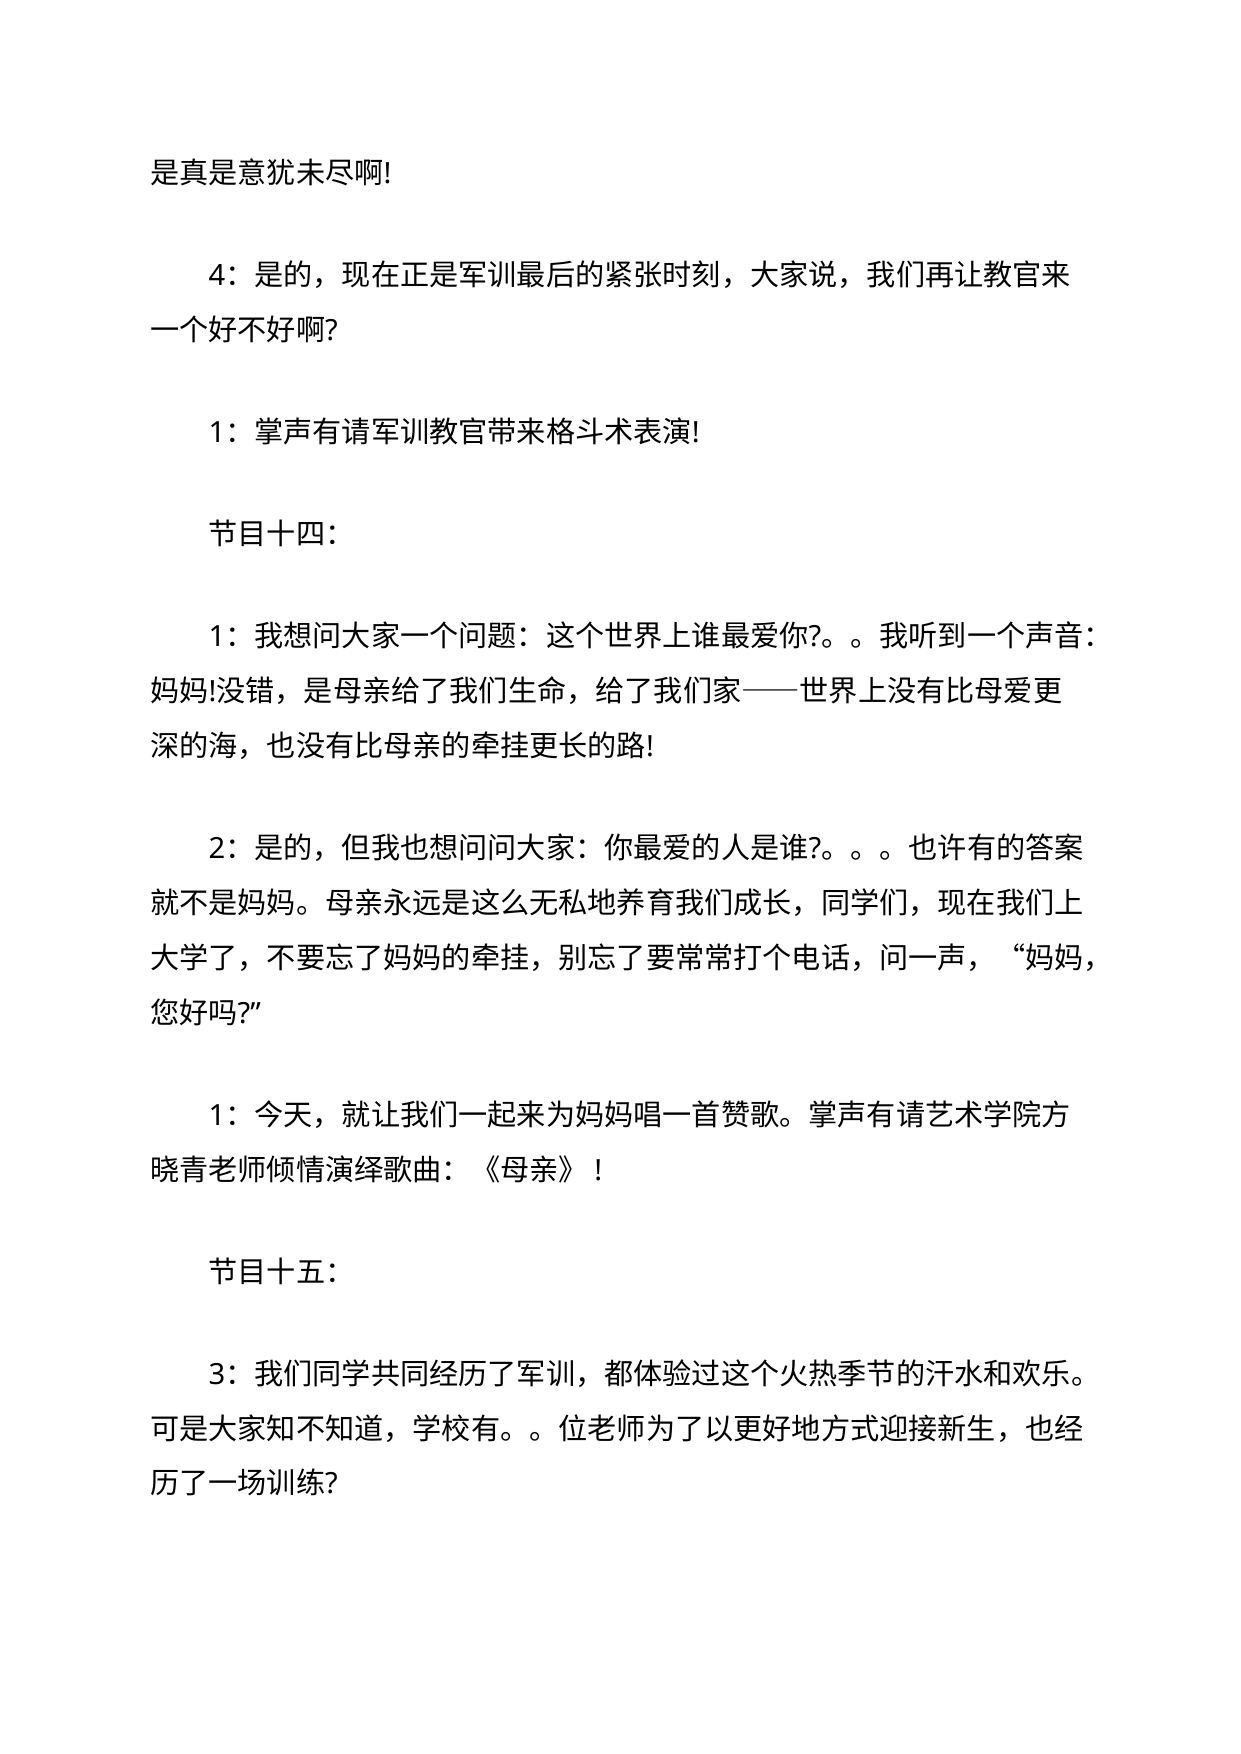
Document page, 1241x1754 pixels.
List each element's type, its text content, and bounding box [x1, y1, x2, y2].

text 节目十四： [150, 511, 1090, 553]
text 4：是的，现在正是军训最后的紧张时刻，大家说，我们再让教官来一个好不好啊? [150, 252, 1090, 349]
text 节目十五： [150, 1248, 1090, 1291]
text 1：掌声有请军训教官带来格斗术表演! [150, 409, 1090, 451]
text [150, 150, 1090, 192]
text 3：我们同学共同经历了军训，都体验过这个火热季节的汗水和欢乐。可是大家知不知道，学校有。。位老师为了以更好地方式迎接新生，也经历了一场训练? [150, 1350, 1090, 1502]
text 2：是的，但我也想问问大家：你最爱的人是谁?。。。也许有的答案就不是妈妈。母亲永远是这么无私地养育我们成长，同学们，现在我们上大学了，不要忘了妈妈的牵挂，别忘了要常常打个电话，问一声，“妈妈，您好吗?” [150, 825, 1090, 1032]
text 1：今天，就让我们一起来为妈妈唱一首赞歌。掌声有请艺术学院方晓青老师倾情演绎歌曲：《母亲》 ! [150, 1091, 1090, 1189]
text 1：我想问大家一个问题：这个世界上谁最爱你?。。我听到一个声音：妈妈!没错，是母亲给了我们生命，给了我们家——世界上没有比母爱更深的海，也没有比母亲的牵挂更长的路! [150, 613, 1090, 765]
